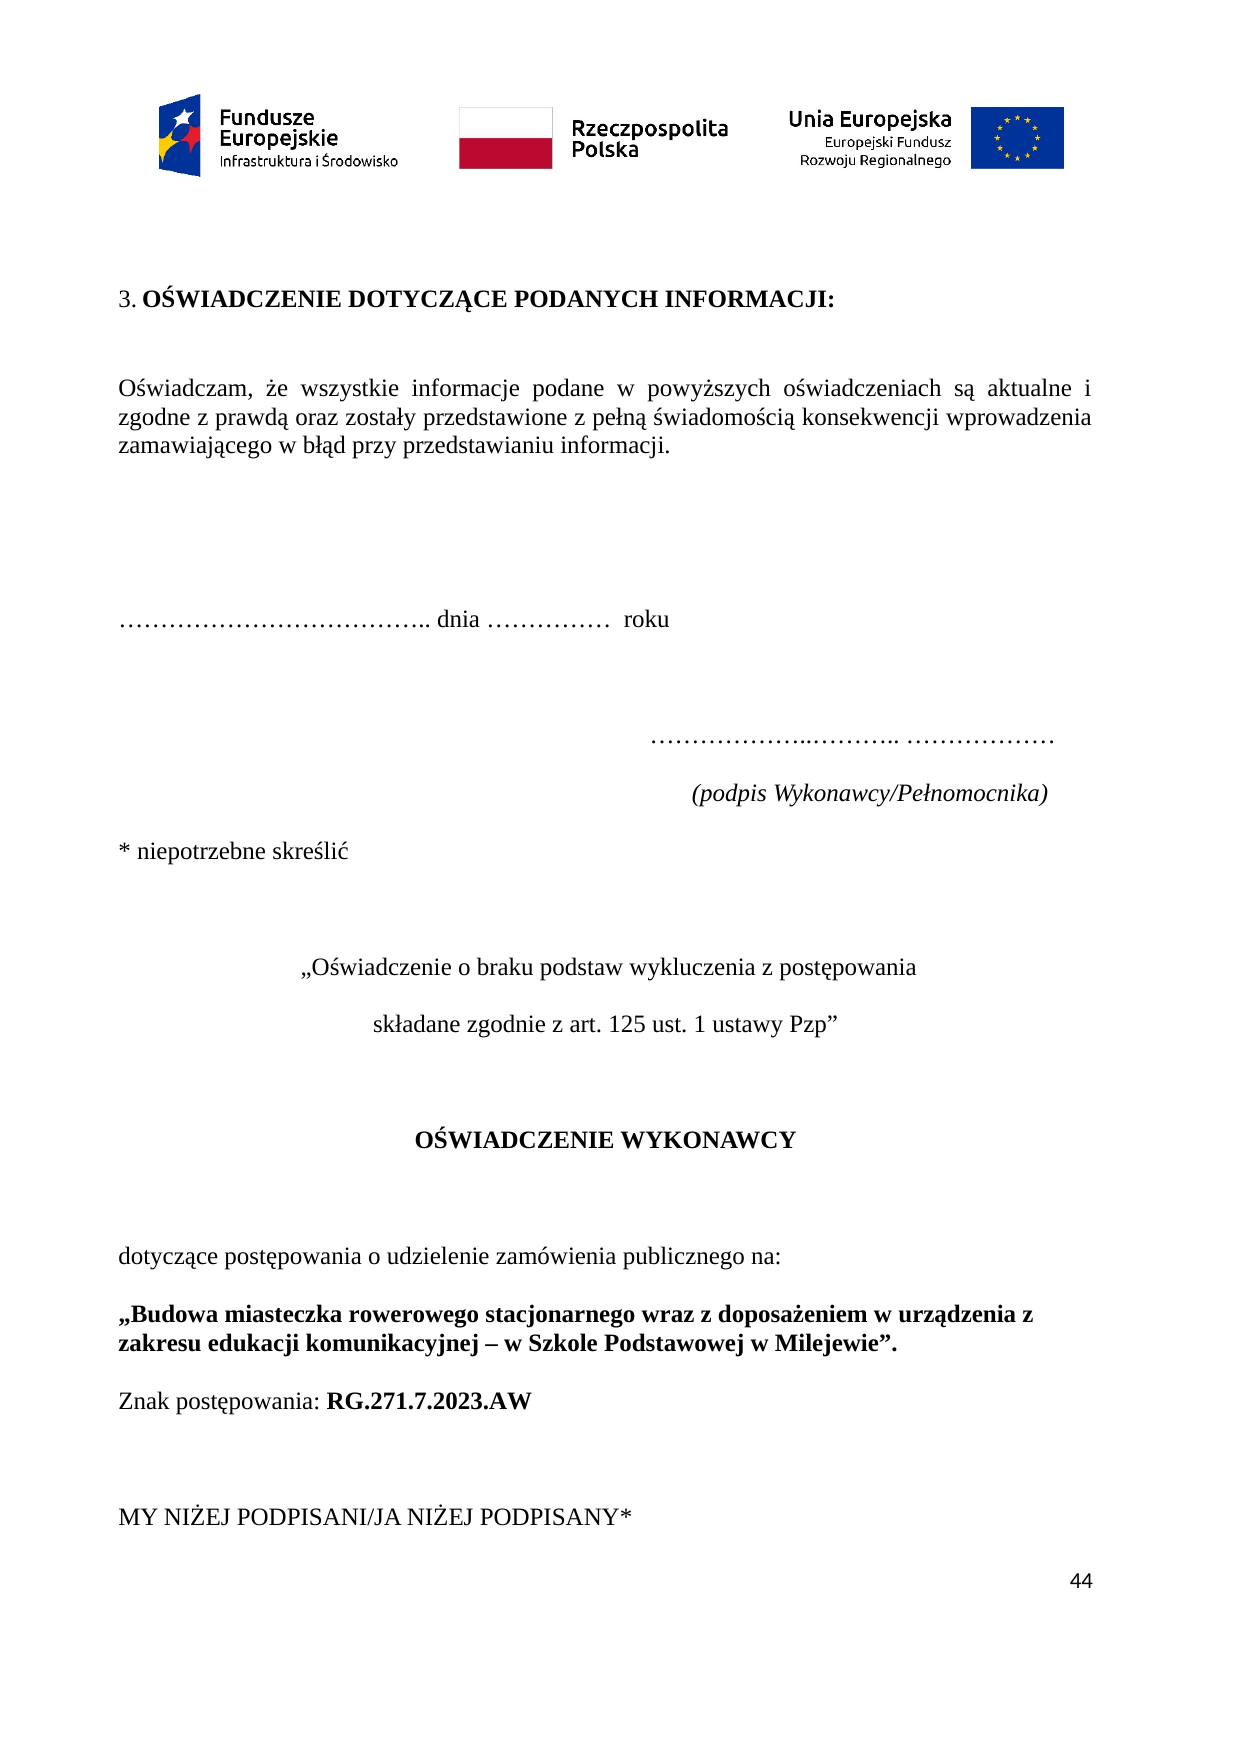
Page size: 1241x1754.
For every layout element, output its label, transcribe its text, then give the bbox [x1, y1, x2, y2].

list OŚWIADCZENIE DOTYCZĄCE PODANYCH INFORMACJI: [118, 284, 1093, 313]
text MY NIŻEJ PODPISANI/JA NIŻEJ PODPISANY* [118, 1502, 1093, 1530]
text składane zgodnie z art. 125 ust. 1 ustawy Pzp” [118, 1009, 1093, 1038]
text Znak postępowania: RG.271.7.2023.AW [118, 1386, 1093, 1414]
text ………………..……….. ……………… [118, 720, 1093, 749]
text (podpis Wykonawcy/Pełnomocnika) [118, 778, 1093, 807]
picture [138, 73, 1084, 197]
text OŚWIADCZENIE WYKONAWCY [118, 1125, 1093, 1154]
text „Budowa miasteczka rowerowego stacjonarnego wraz z doposażeniem w urządzenia z zakresu edukacji komunikacyjnej – w Szkole Podstawowej w Milejewie”. [118, 1299, 1093, 1357]
text „Oświadczenie o braku podstaw wykluczenia z postępowania [118, 952, 1093, 980]
text * niepotrzebne skreślić [118, 836, 1093, 864]
text dotyczące postępowania o udzielenie zamówienia publicznego na: [118, 1241, 1093, 1270]
text Oświadczam, że wszystkie informacje podane w powyższych oświadczeniach są aktualne i zgodne z prawdą oraz zostały przedstawione z pełną świadomością konsekwencji wprowadzenia zamawiającego w błąd przy przedstawianiu informacji. [118, 373, 1093, 459]
text ……………………………….. dnia …………… roku [118, 604, 1093, 633]
